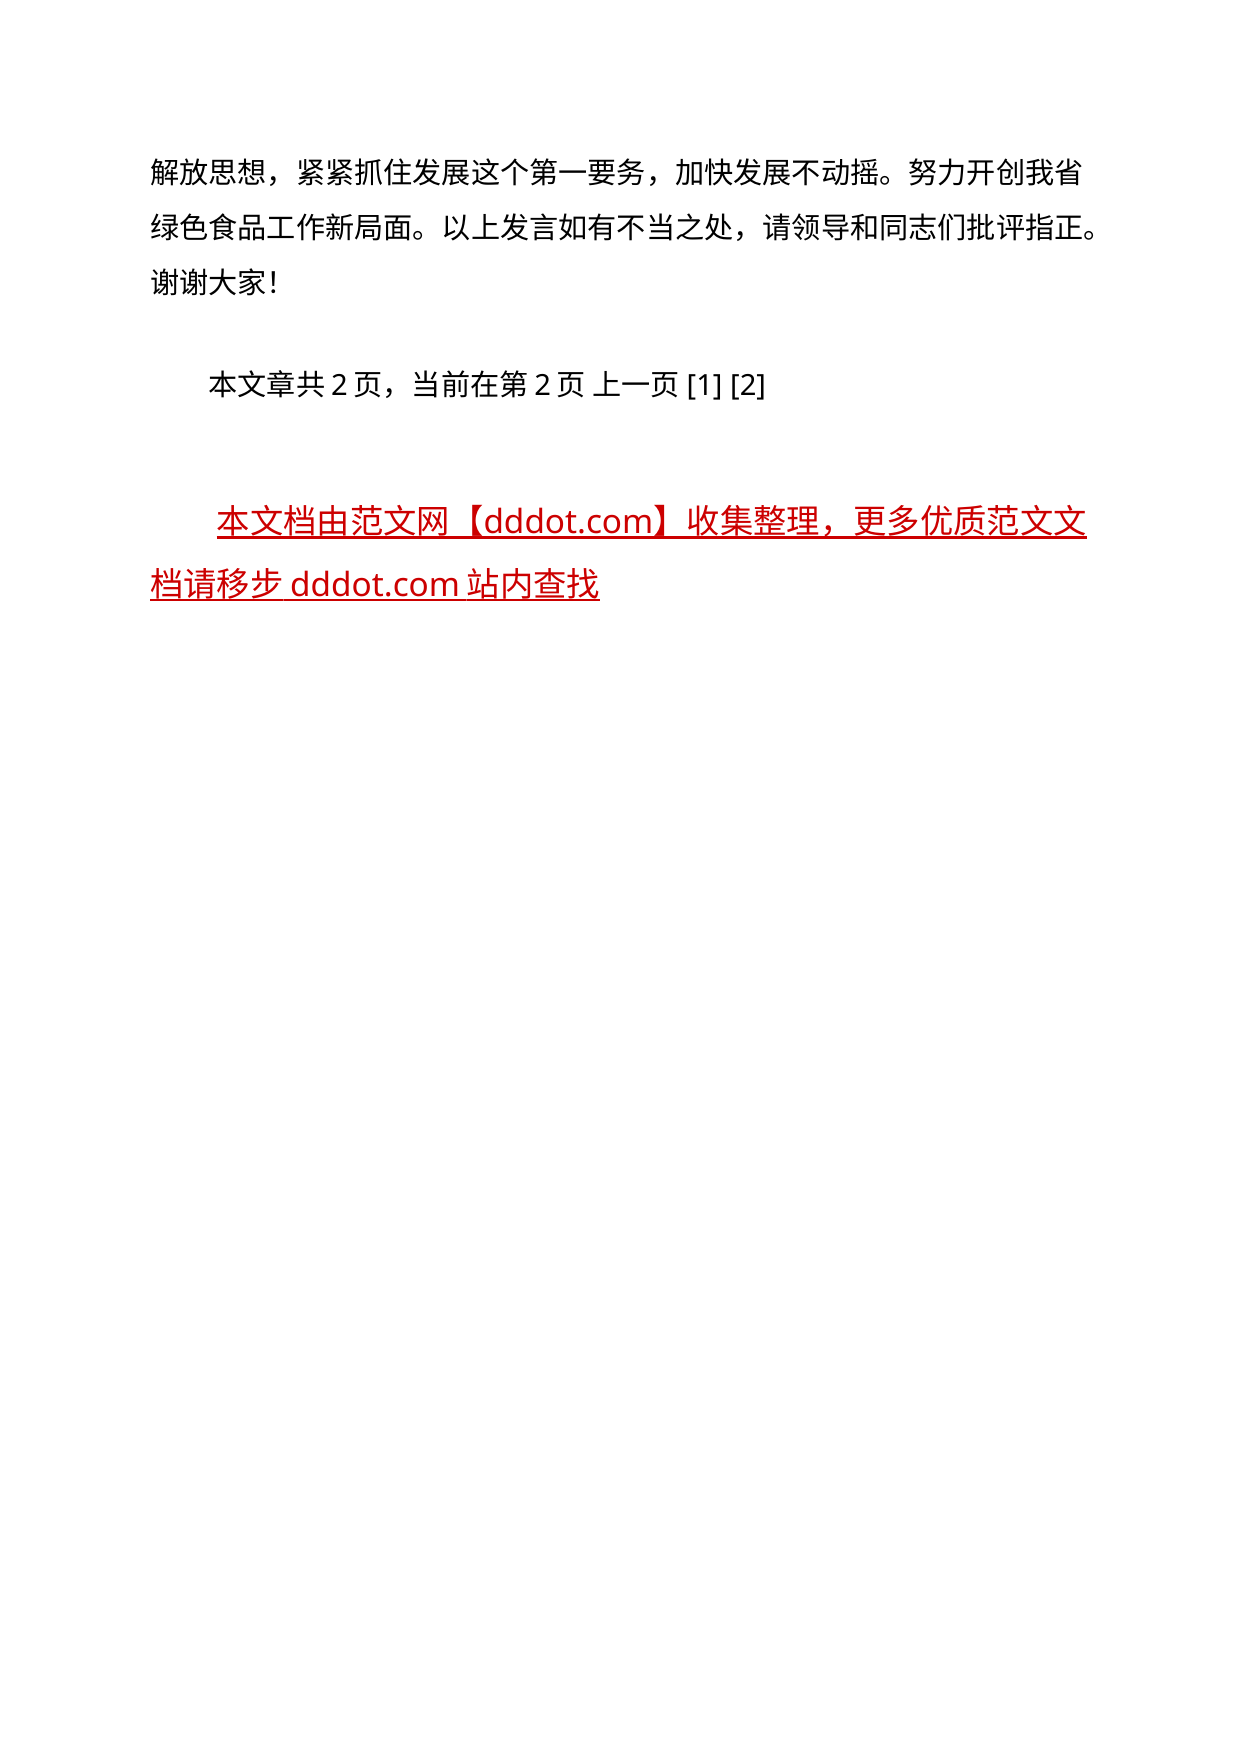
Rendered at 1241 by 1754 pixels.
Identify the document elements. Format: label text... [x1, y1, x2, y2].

text 本文章共2页，当前在第2页 上一页 [1] [2] [150, 362, 1090, 404]
text 本文档由范文网【dddot.com】收集整理，更多优质范文文档请移步dddot.com站内查找 [150, 495, 1090, 606]
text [150, 150, 1090, 302]
